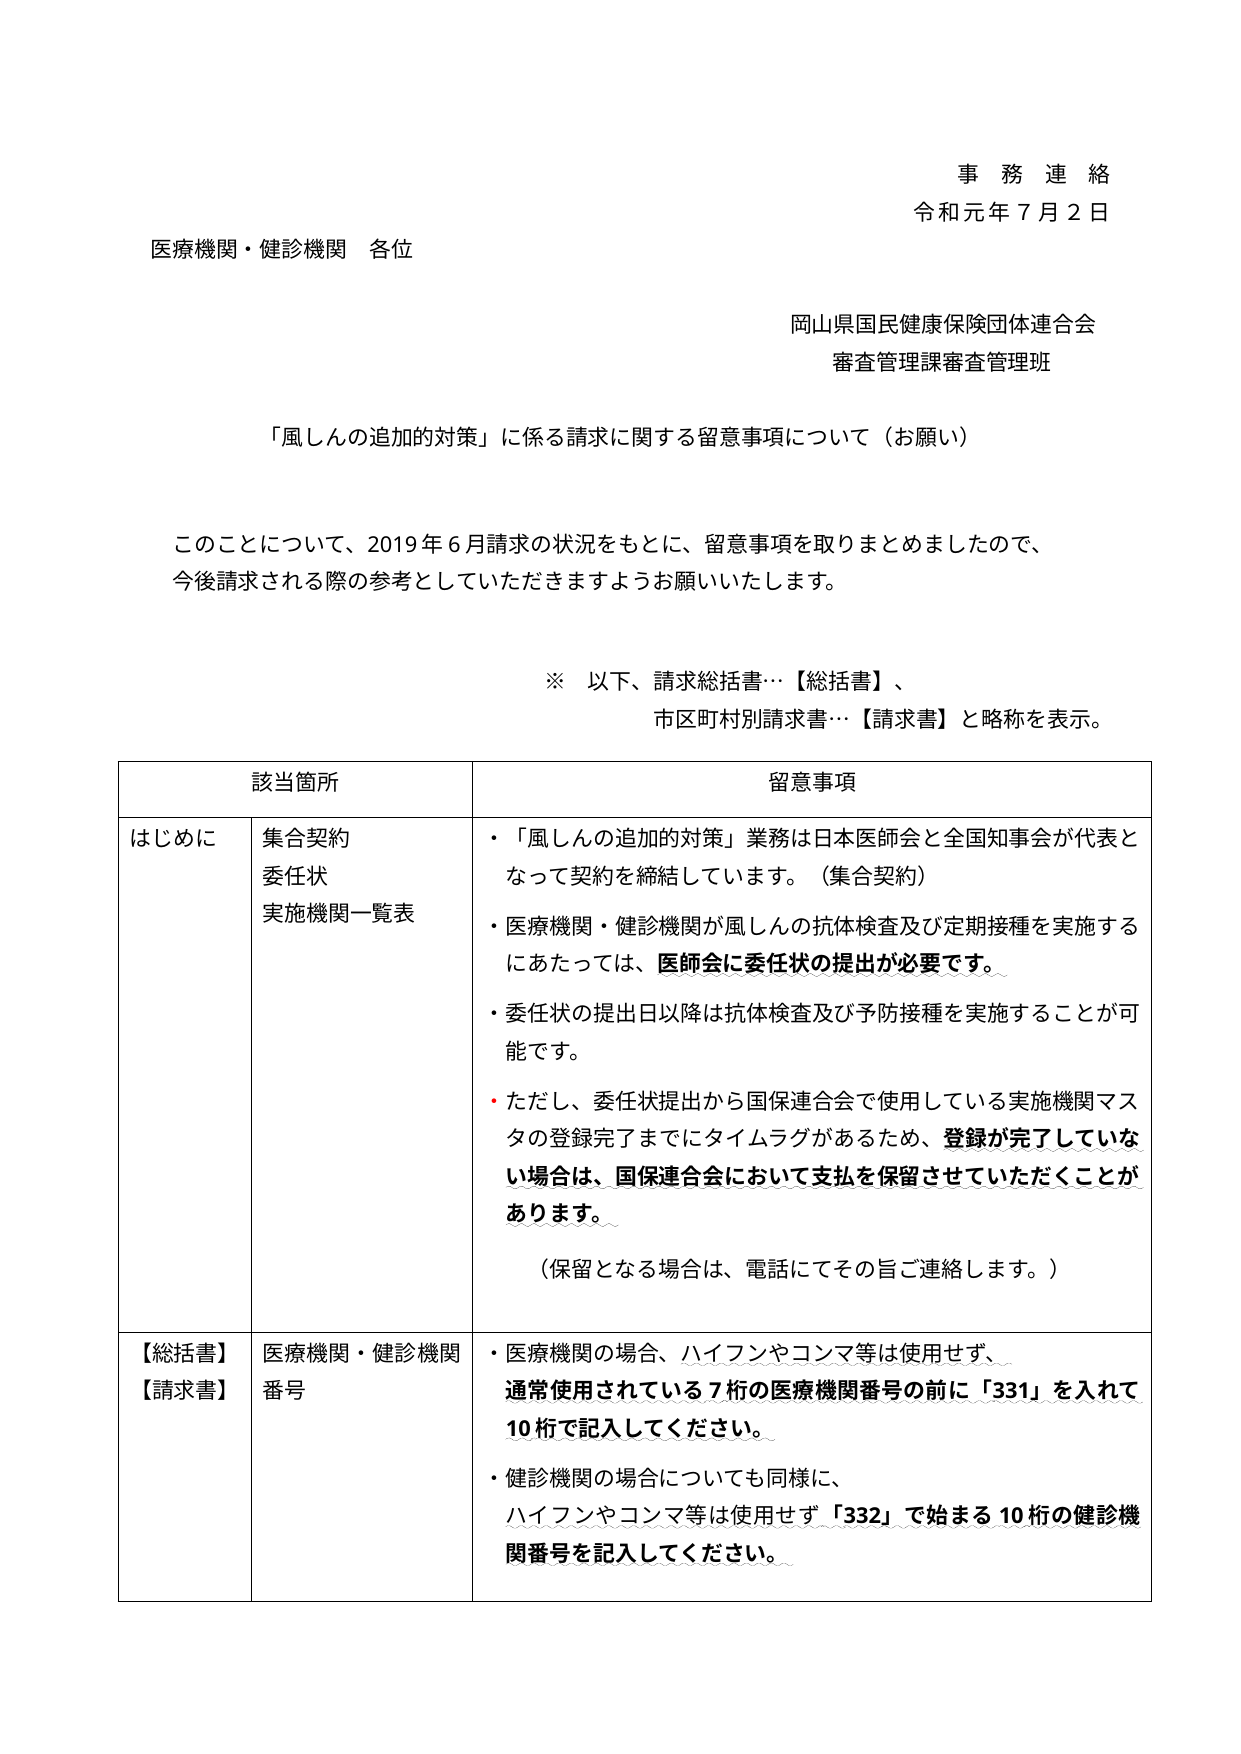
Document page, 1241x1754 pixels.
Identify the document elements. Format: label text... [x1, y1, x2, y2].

table_cell はじめに [119, 818, 251, 1332]
table_header 留意事項 [473, 762, 1151, 817]
text 審査管理課審査管理班 [106, 342, 1051, 379]
table_header 該当箇所 [119, 762, 472, 817]
text 今後請求される際の参考としていただきますようお願いいたします。 [106, 561, 1134, 599]
table_cell 医療機関・健診機関番号 [252, 1333, 472, 1601]
table_cell 【総括書】 【請求書】 [119, 1333, 251, 1601]
text 市区町村別請求書…【請求書】と略称を表示。 [106, 699, 1134, 736]
text 岡山県国民健康保険団体連合会 [106, 304, 1096, 342]
text ※ 以下、請求総括書…【総括書】、 [106, 661, 1134, 699]
text 「風しんの追加的対策」に係る請求に関する留意事項について（お願い） [106, 417, 1134, 454]
table_cell ・「風しんの追加的対策」業務は日本医師会と全国知事会が代表となって契約を締結しています。（集合契約） ・医療機関・健診機関が風しんの抗体検査及び定期接種を実施するにあたっては、医師会に委任状の提出が必要です。 ・委任状の提出日以降は抗体検査及び予防接種を実施することが可能です。 ・ただし、委任状提出から国保連合会で使用している実施機関マスタの登録完了までにタイムラグがあるため、登録が完了していない場合は、国保連合会において支払を保留させていただくことがあります。 （保留となる場合は、電話にてその旨ご連絡します。） [473, 818, 1151, 1332]
text このことについて、2019年6月請求の状況をもとに、留意事項を取りまとめましたので、 [106, 524, 1134, 561]
text 令和元年７月２日 [106, 192, 1110, 229]
text 事務連絡 [106, 154, 1110, 192]
table_cell 集合契約 委任状 実施機関一覧表 [252, 818, 472, 1332]
table_cell ・医療機関の場合、ハイフンやコンマ等は使用せず、 通常使用されている7桁の医療機関番号の前に「331」を入れて10桁で記入してください。 ・健診機関の場合についても同様に、 ハイフンやコンマ等は使用せず「332」で始まる10桁の健診機関番号を記入してください。 [473, 1333, 1151, 1601]
text 医療機関・健診機関 各位 [106, 229, 1134, 267]
